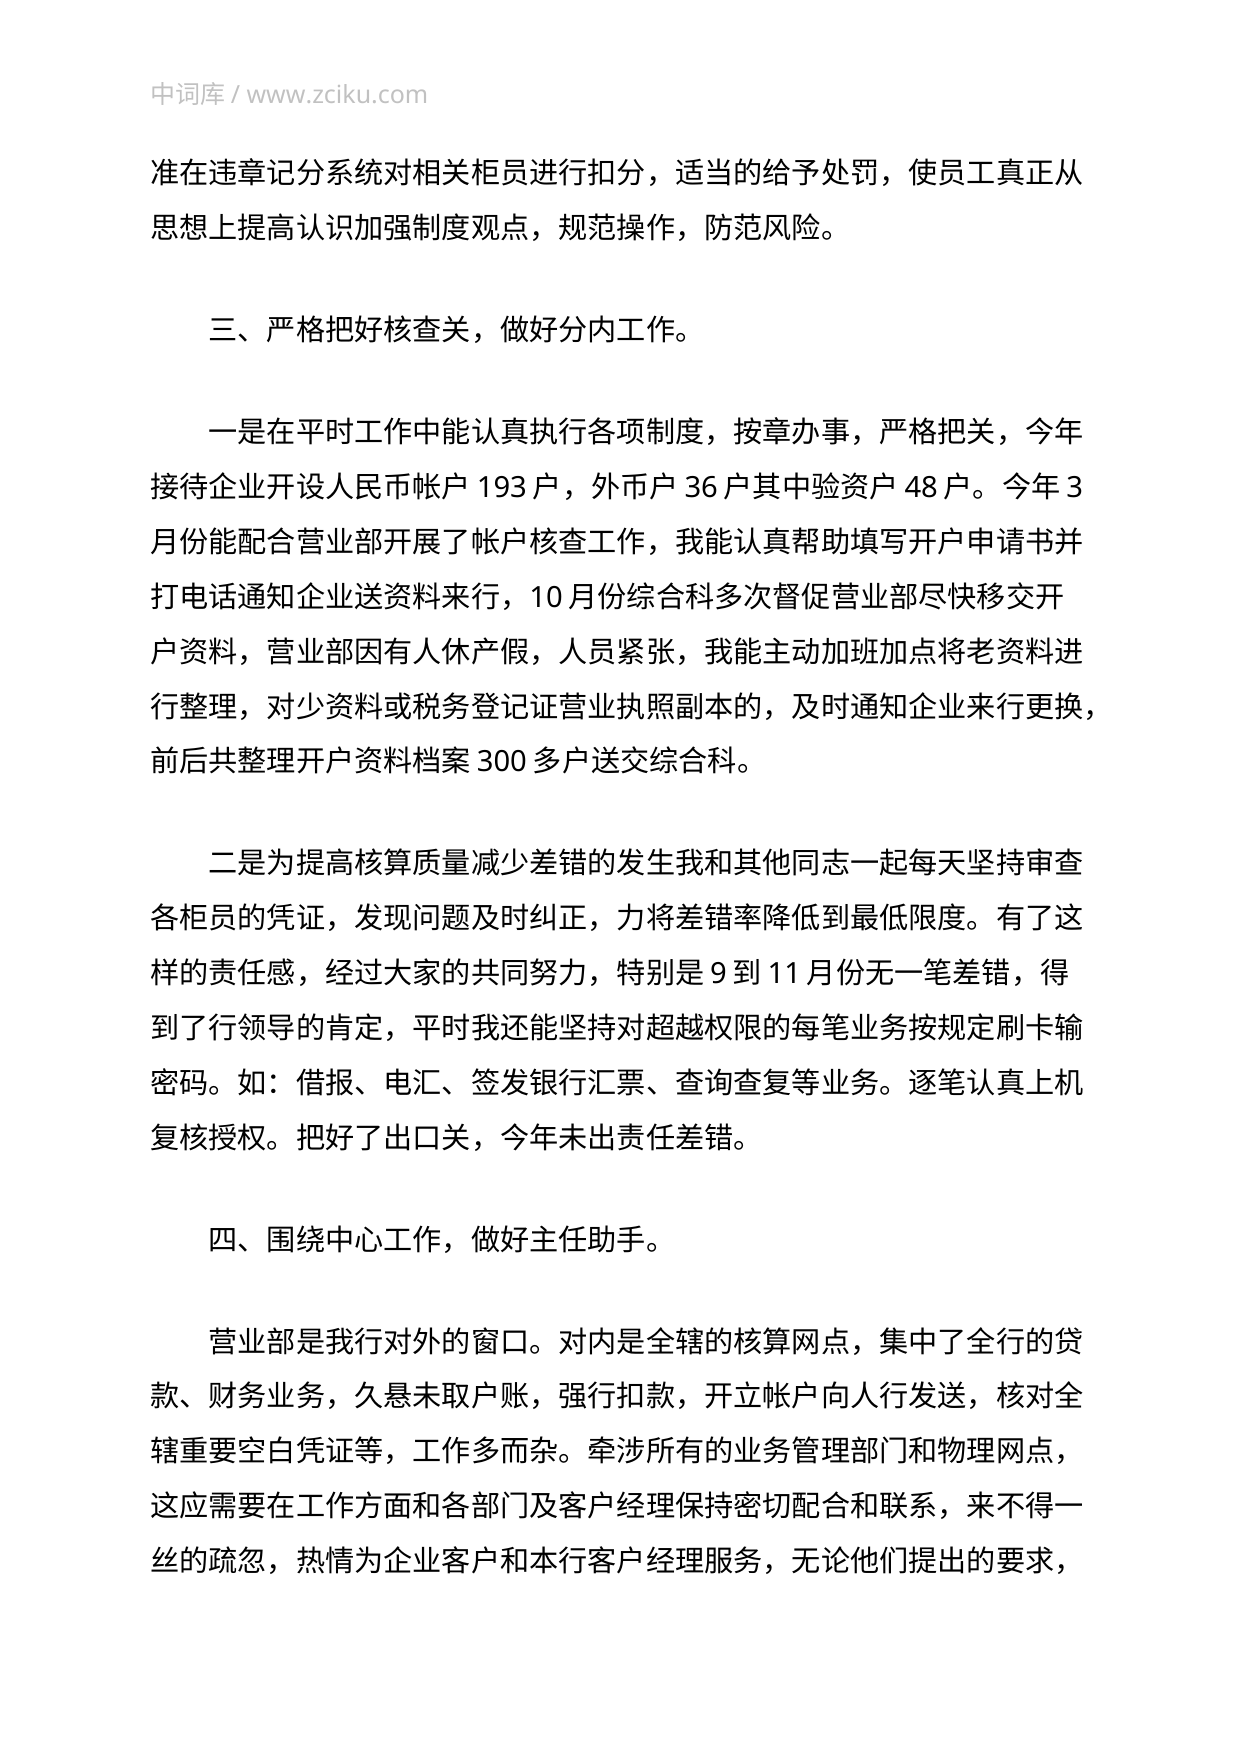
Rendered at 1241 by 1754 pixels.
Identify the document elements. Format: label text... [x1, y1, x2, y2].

text 一是在平时工作中能认真执行各项制度，按章办事，严格把关，今年接待企业开设人民币帐户193户，外币户36户其中验资户48户。今年3月份能配合营业部开展了帐户核查工作，我能认真帮助填写开户申请书并打电话通知企业送资料来行，10月份综合科多次督促营业部尽快移交开户资料，营业部因有人休产假，人员紧张，我能主动加班加点将老资料进行整理，对少资料或税务登记证营业执照副本的，及时通知企业来行更换，前后共整理开户资料档案300多户送交综合科。 [150, 408, 1090, 780]
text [150, 150, 1090, 247]
text 四、围绕中心工作，做好主任助手。 [150, 1216, 1090, 1259]
text 三、严格把好核查关，做好分内工作。 [150, 307, 1090, 349]
text 二是为提高核算质量减少差错的发生我和其他同志一起每天坚持审查各柜员的凭证，发现问题及时纠正，力将差错率降低到最低限度。有了这样的责任感，经过大家的共同努力，特别是9到11月份无一笔差错，得到了行领导的肯定，平时我还能坚持对超越权限的每笔业务按规定刷卡输密码。如：借报、电汇、签发银行汇票、查询查复等业务。逐笔认真上机复核授权。把好了出口关，今年未出责任差错。 [150, 840, 1090, 1157]
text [150, 1318, 1090, 1580]
